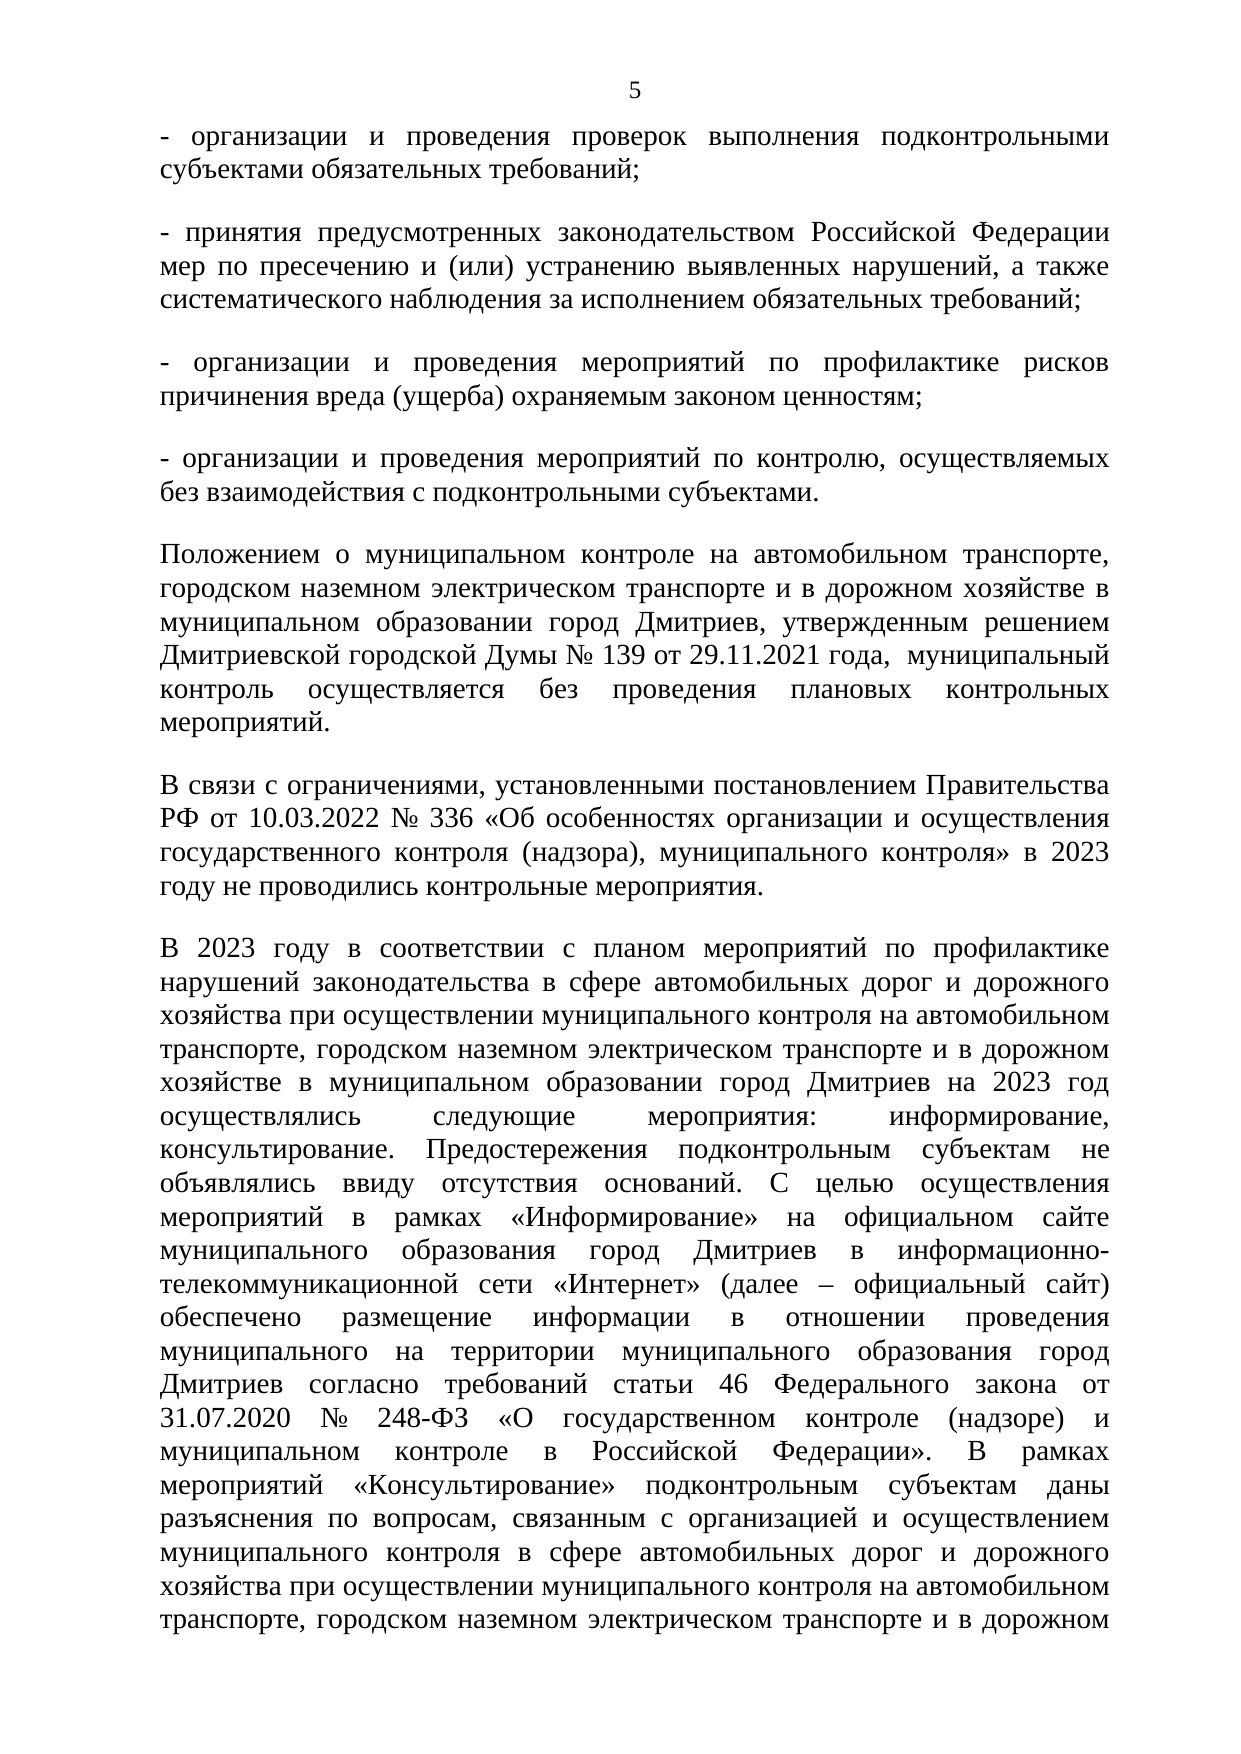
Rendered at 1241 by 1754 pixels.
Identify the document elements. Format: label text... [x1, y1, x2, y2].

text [159, 930, 1110, 1635]
text - организации и проведения мероприятий по профилактике рисков причинения вреда (ущерба) охраняемым законом ценностям; [159, 344, 1110, 411]
text Положением о муниципальном контроле на автомобильном транспорте, городском наземном электрическом транспорте и в дорожном хозяйстве в муниципальном образовании город Дмитриев, утвержденным решением Дмитриевской городской Думы № 139 от 29.11.2021 года, муниципальный контроль осуществляется без проведения плановых контрольных мероприятий. [159, 537, 1110, 738]
text - принятия предусмотренных законодательством Российской Федерации мер по пресечению и (или) устранению выявленных нарушений, а также систематического наблюдения за исполнением обязательных требований; [159, 214, 1110, 315]
text - организации и проведения проверок выполнения подконтрольными субъектами обязательных требований; [159, 118, 1110, 185]
text - организации и проведения мероприятий по контролю, осуществляемых без взаимодействия с подконтрольными субъектами. [159, 440, 1110, 507]
text В связи с ограничениями, установленными постановлением Правительства РФ от 10.03.2022 № 336 «Об особенностях организации и осуществления государственного контроля (надзора), муниципального контроля» в 2023 году не проводились контрольные мероприятия. [159, 767, 1110, 901]
